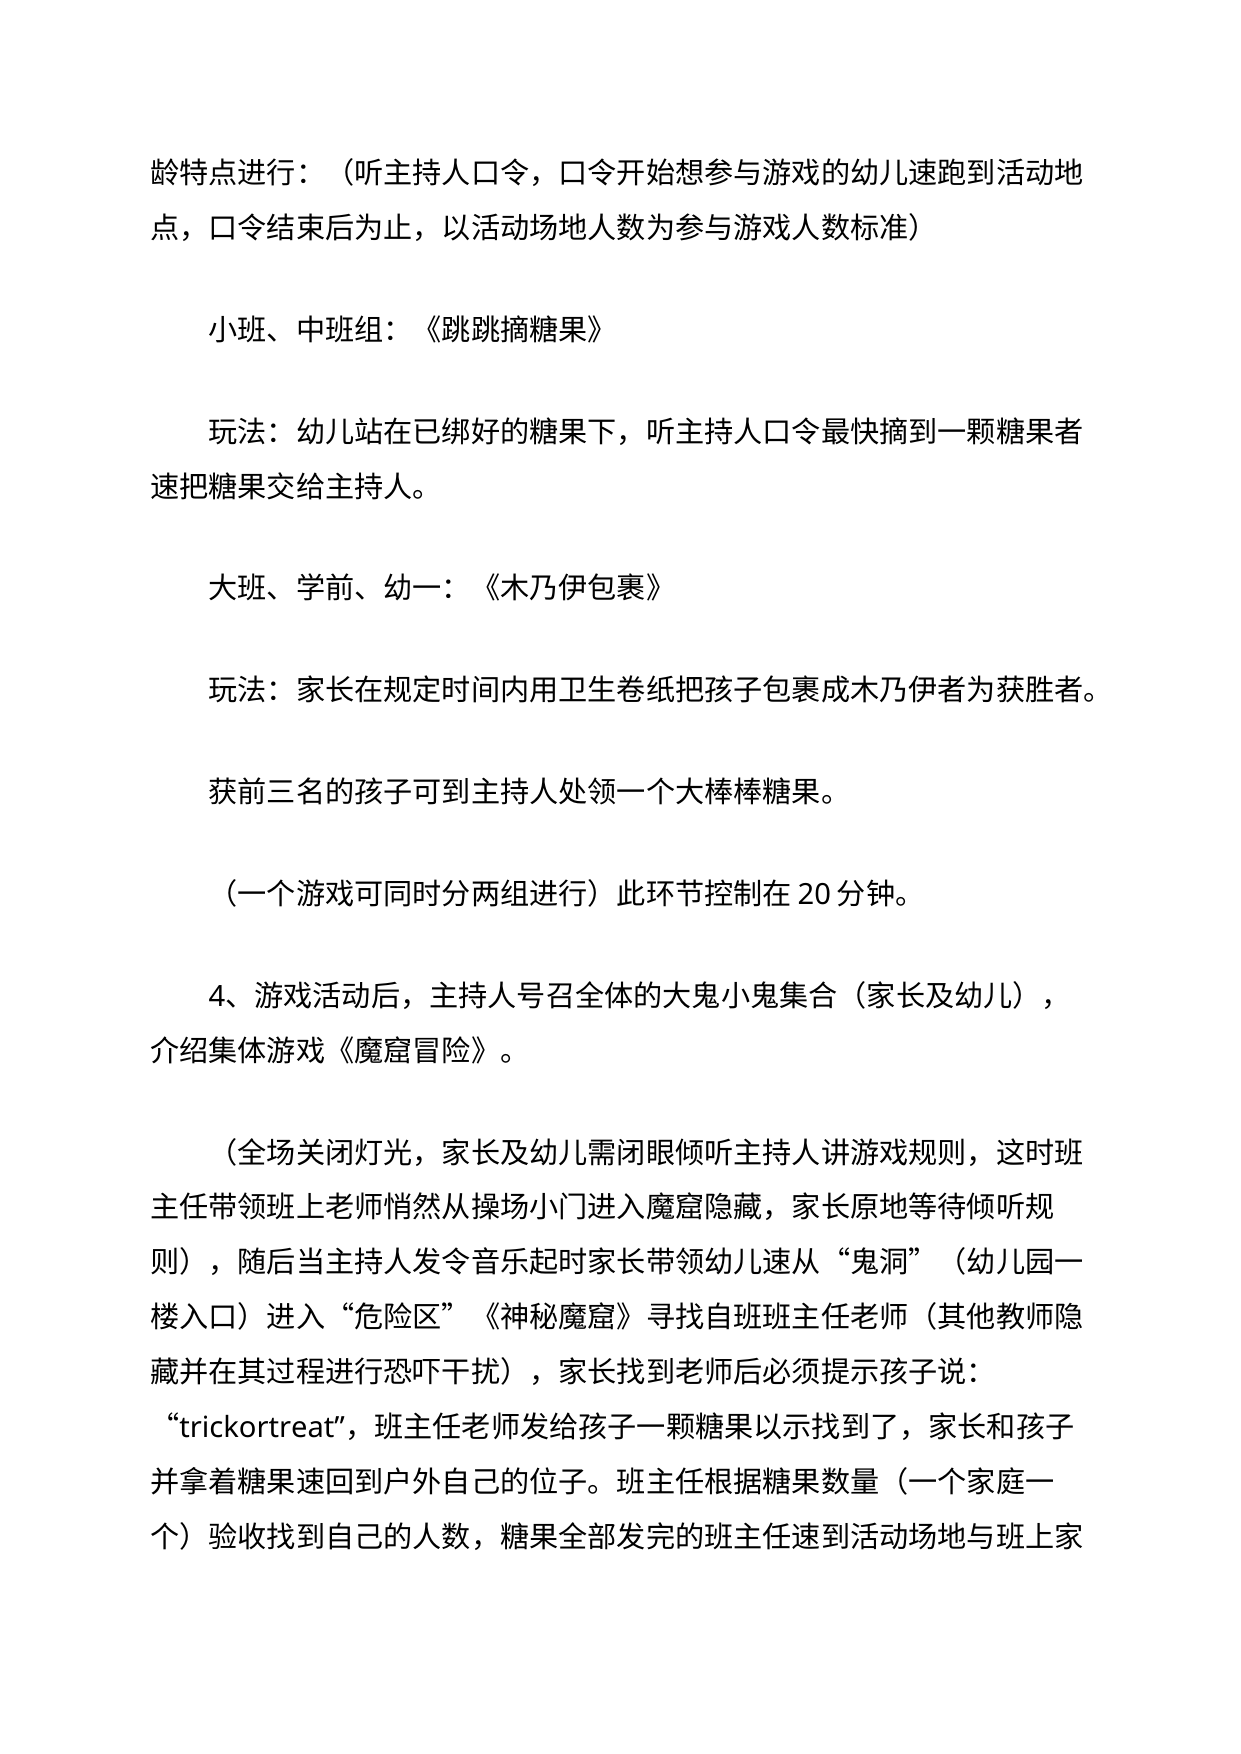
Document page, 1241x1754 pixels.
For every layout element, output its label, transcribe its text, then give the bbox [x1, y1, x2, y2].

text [150, 1129, 1090, 1556]
text 大班、学前、幼一：《木乃伊包裹》 [150, 565, 1090, 607]
text 玩法：家长在规定时间内用卫生卷纸把孩子包裹成木乃伊者为获胜者。 [150, 667, 1090, 709]
text 4、游戏活动后，主持人号召全体的大鬼小鬼集合（家长及幼儿），介绍集体游戏《魔窟冒险》。 [150, 972, 1090, 1070]
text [150, 150, 1090, 247]
text 小班、中班组：《跳跳摘糖果》 [150, 307, 1090, 349]
text 玩法：幼儿站在已绑好的糖果下，听主持人口令最快摘到一颗糖果者速把糖果交给主持人。 [150, 408, 1090, 506]
text 获前三名的孩子可到主持人处领一个大棒棒糖果。 [150, 769, 1090, 811]
text （一个游戏可同时分两组进行）此环节控制在20分钟。 [150, 870, 1090, 913]
